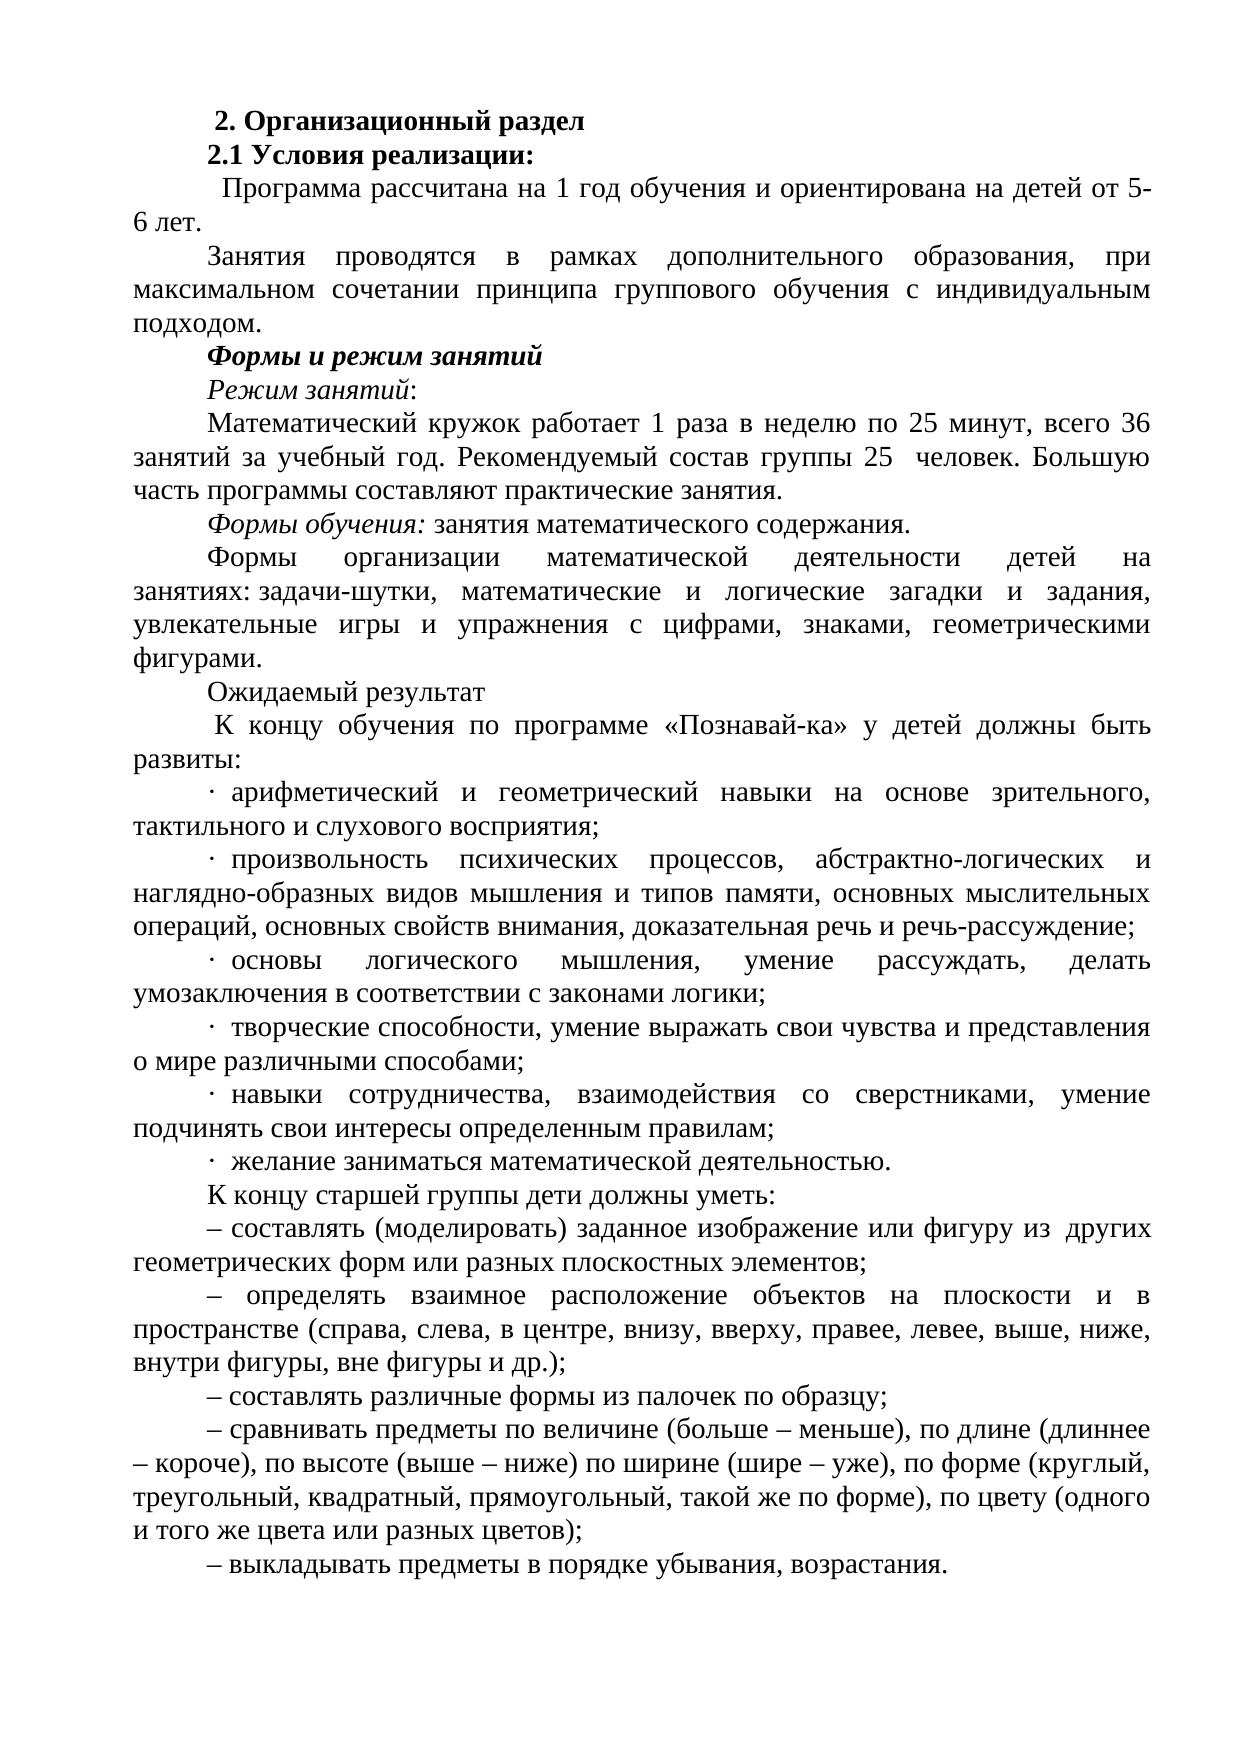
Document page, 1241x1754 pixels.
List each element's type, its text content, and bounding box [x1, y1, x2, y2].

text Формы организации математической деятельности детей на занятиях: задачи-шутки, математические и логические загадки и задания, увлекательные игры и упражнения с цифрами, знаками, геометрическими фигурами. [133, 539, 1152, 674]
text 2. Организационный раздел [133, 103, 1152, 137]
text Ожидаемый результат [133, 674, 1152, 707]
text К концу обучения по программе «Познавай-ка» у детей должны быть развиты: [133, 707, 1152, 774]
text Формы обучения: занятия математического содержания. [133, 506, 1152, 539]
text – выкладывать предметы в порядке убывания, возрастания. [133, 1546, 1152, 1579]
text – определять взаимное расположение объектов на плоскости и в пространстве (справа, слева, в центре, внизу, вверху, правее, левее, выше, ниже, внутри фигуры, вне фигуры и др.); [133, 1277, 1152, 1378]
text Режим занятий: [133, 372, 1152, 405]
text Формы и режим занятий [133, 338, 1152, 372]
text · навыки сотрудничества, взаимодействия со сверстниками, умение подчинять свои интересы определенным правилам; [133, 1076, 1152, 1143]
text 2.1 Условия реализации: [133, 137, 1152, 171]
text Программа рассчитана на 1 год обучения и ориентирована на детей от 5-6 лет. [133, 171, 1152, 238]
text Математический кружок работает 1 раза в неделю по 25 минут, всего 36 занятий за учебный год. Рекомендуемый состав группы 25 человек. Большую часть программы составляют практические занятия. [133, 405, 1152, 506]
text – составлять (моделировать) заданное изображение или фигуру из других геометрических форм или разных плоскостных элементов; [133, 1210, 1152, 1277]
text · произвольность психических процессов, абстрактно-логических и наглядно-образных видов мышления и типов памяти, основных мыслительных операций, основных свойств внимания, доказательная речь и речь-рассуждение; [133, 841, 1152, 942]
text Занятия проводятся в рамках дополнительного образования, при максимальном сочетании принципа группового обучения с индивидуальным подходом. [133, 238, 1152, 338]
text · желание заниматься математической деятельностью. [133, 1143, 1152, 1177]
text – сравнивать предметы по величине (больше – меньше), по длине (длиннее – короче), по высоте (выше – ниже) по ширине (шире – уже), по форме (круглый, треугольный, квадратный, прямоугольный, такой же по форме), по цвету (одного и того же цвета или разных цветов); [133, 1412, 1152, 1546]
text · творческие способности, умение выражать свои чувства и представления о мире различными способами; [133, 1009, 1152, 1076]
text К концу старшей группы дети должны уметь: [133, 1177, 1152, 1210]
text · арифметический и геометрический навыки на основе зрительного, тактильного и слухового восприятия; [133, 774, 1152, 841]
text – составлять различные формы из палочек по образцу; [133, 1378, 1152, 1412]
text · основы логического мышления, умение рассуждать, делать умозаключения в соответствии с законами логики; [133, 942, 1152, 1009]
